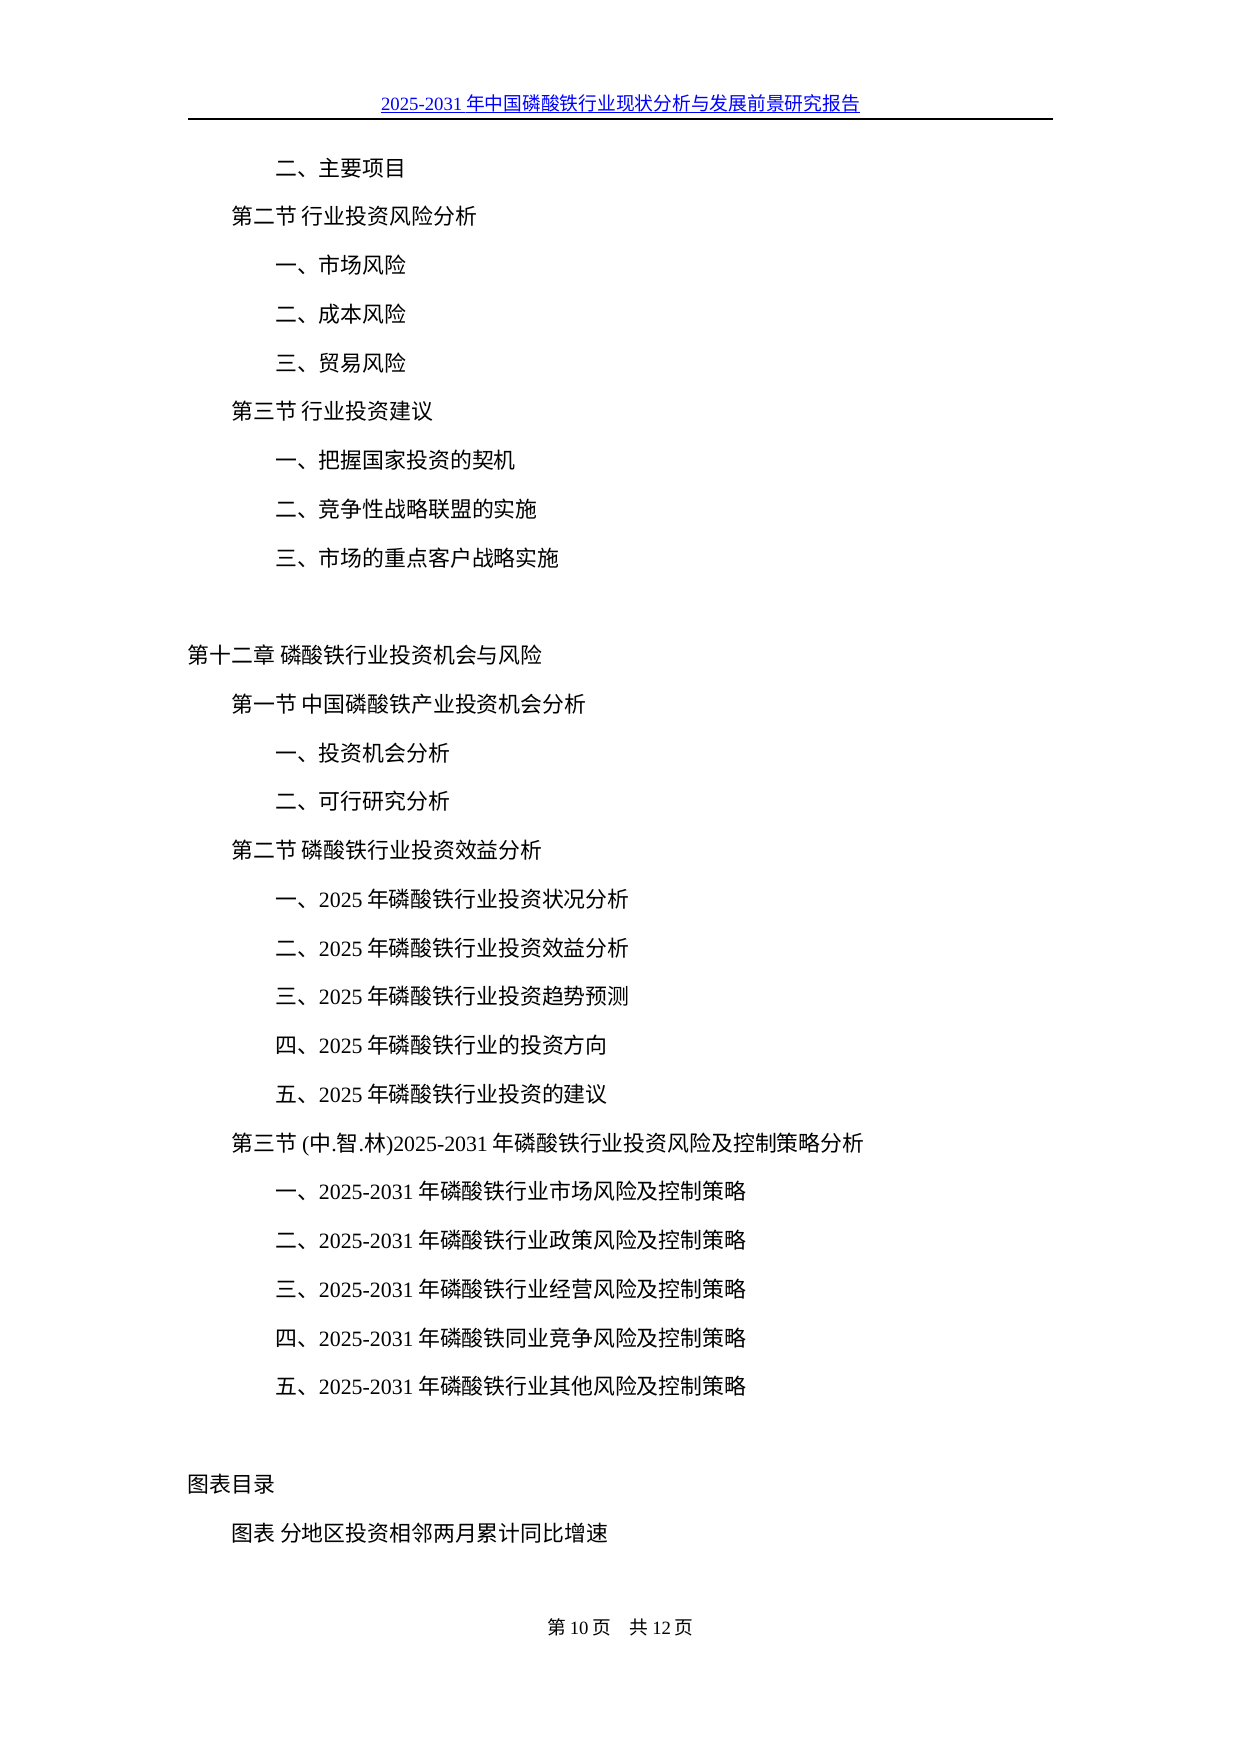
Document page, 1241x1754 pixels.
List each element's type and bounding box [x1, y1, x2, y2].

text [187, 150, 1053, 1548]
